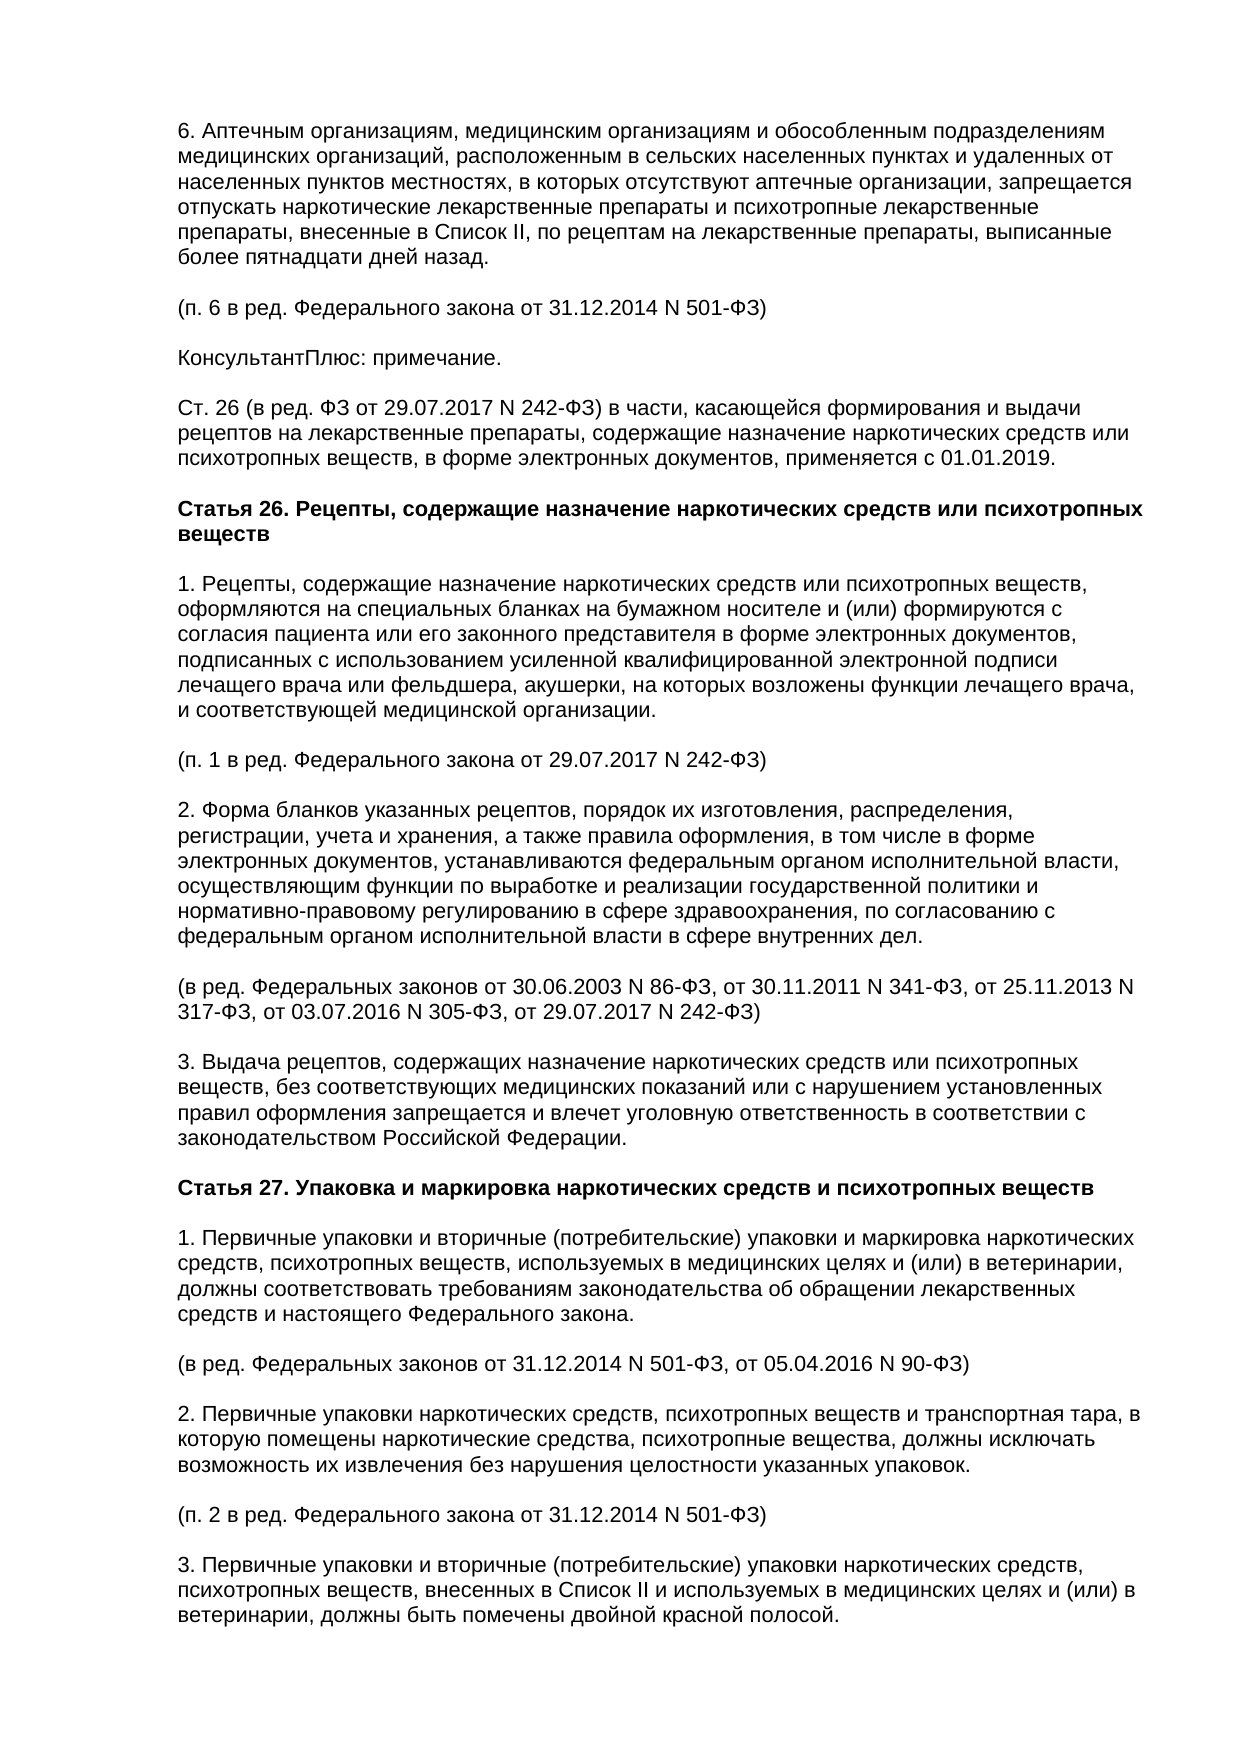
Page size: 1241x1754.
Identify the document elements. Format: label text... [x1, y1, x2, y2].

text 1. Рецепты, содержащие назначение наркотических средств или психотропных веществ, оформляются на специальных бланках на бумажном носителе и (или) формируются с согласия пациента или его законного представителя в форме электронных документов, подписанных с использованием усиленной квалифицированной электронной подписи лечащего врача или фельдшера, акушерки, на которых возложены функции лечащего врача, и соответствующей медицинской организации. [177, 571, 1152, 722]
text Ст. 26 (в ред. ФЗ от 29.07.2017 N 242-ФЗ) в части, касающейся формирования и выдачи рецептов на лекарственные препараты, содержащие назначение наркотических средств или психотропных веществ, в форме электронных документов, применяется с 01.01.2019. [177, 395, 1152, 470]
text Статья 27. Упаковка и маркировка наркотических средств и психотропных веществ [177, 1175, 1152, 1200]
text 3. Выдача рецептов, содержащих назначение наркотических средств или психотропных веществ, без соответствующих медицинских показаний или с нарушением установленных правил оформления запрещается и влечет уголовную ответственность в соответствии с законодательством Российской Федерации. [177, 1049, 1152, 1150]
text (в ред. Федеральных законов от 30.06.2003 N 86-ФЗ, от 30.11.2011 N 341-ФЗ, от 25.11.2013 N 317-ФЗ, от 03.07.2016 N 305-ФЗ, от 29.07.2017 N 242-ФЗ) [177, 973, 1152, 1024]
text 6. Аптечным организациям, медицинским организациям и обособленным подразделениям медицинских организаций, расположенным в сельских населенных пунктах и удаленных от населенных пунктов местностях, в которых отсутствуют аптечные организации, запрещается отпускать наркотические лекарственные препараты и психотропные лекарственные препараты, внесенные в Список II, по рецептам на лекарственные препараты, выписанные более пятнадцати дней назад. [177, 118, 1152, 269]
text 2. Первичные упаковки наркотических средств, психотропных веществ и транспортная тара, в которую помещены наркотические средства, психотропные вещества, должны исключать возможность их извлечения без нарушения целостности указанных упаковок. [177, 1401, 1152, 1477]
text 2. Форма бланков указанных рецептов, порядок их изготовления, распределения, регистрации, учета и хранения, а также правила оформления, в том числе в форме электронных документов, устанавливаются федеральным органом исполнительной власти, осуществляющим функции по выработке и реализации государственной политики и нормативно-правовому регулированию в сфере здравоохранения, по согласованию с федеральным органом исполнительной власти в сфере внутренних дел. [177, 797, 1152, 948]
text КонсультантПлюс: примечание. [177, 344, 1152, 370]
text (п. 2 в ред. Федерального закона от 31.12.2014 N 501-ФЗ) [177, 1502, 1152, 1527]
text Статья 26. Рецепты, содержащие назначение наркотических средств или психотропных веществ [177, 495, 1152, 546]
text 3. Первичные упаковки и вторичные (потребительские) упаковки наркотических средств, психотропных веществ, внесенных в Список II и используемых в медицинских целях и (или) в ветеринарии, должны быть помечены двойной красной полосой. [177, 1552, 1152, 1627]
text (в ред. Федеральных законов от 31.12.2014 N 501-ФЗ, от 05.04.2016 N 90-ФЗ) [177, 1351, 1152, 1376]
text 1. Первичные упаковки и вторичные (потребительские) упаковки и маркировка наркотических средств, психотропных веществ, используемых в медицинских целях и (или) в ветеринарии, должны соответствовать требованиям законодательства об обращении лекарственных средств и настоящего Федерального закона. [177, 1225, 1152, 1326]
text (п. 1 в ред. Федерального закона от 29.07.2017 N 242-ФЗ) [177, 747, 1152, 772]
text (п. 6 в ред. Федерального закона от 31.12.2014 N 501-ФЗ) [177, 294, 1152, 319]
